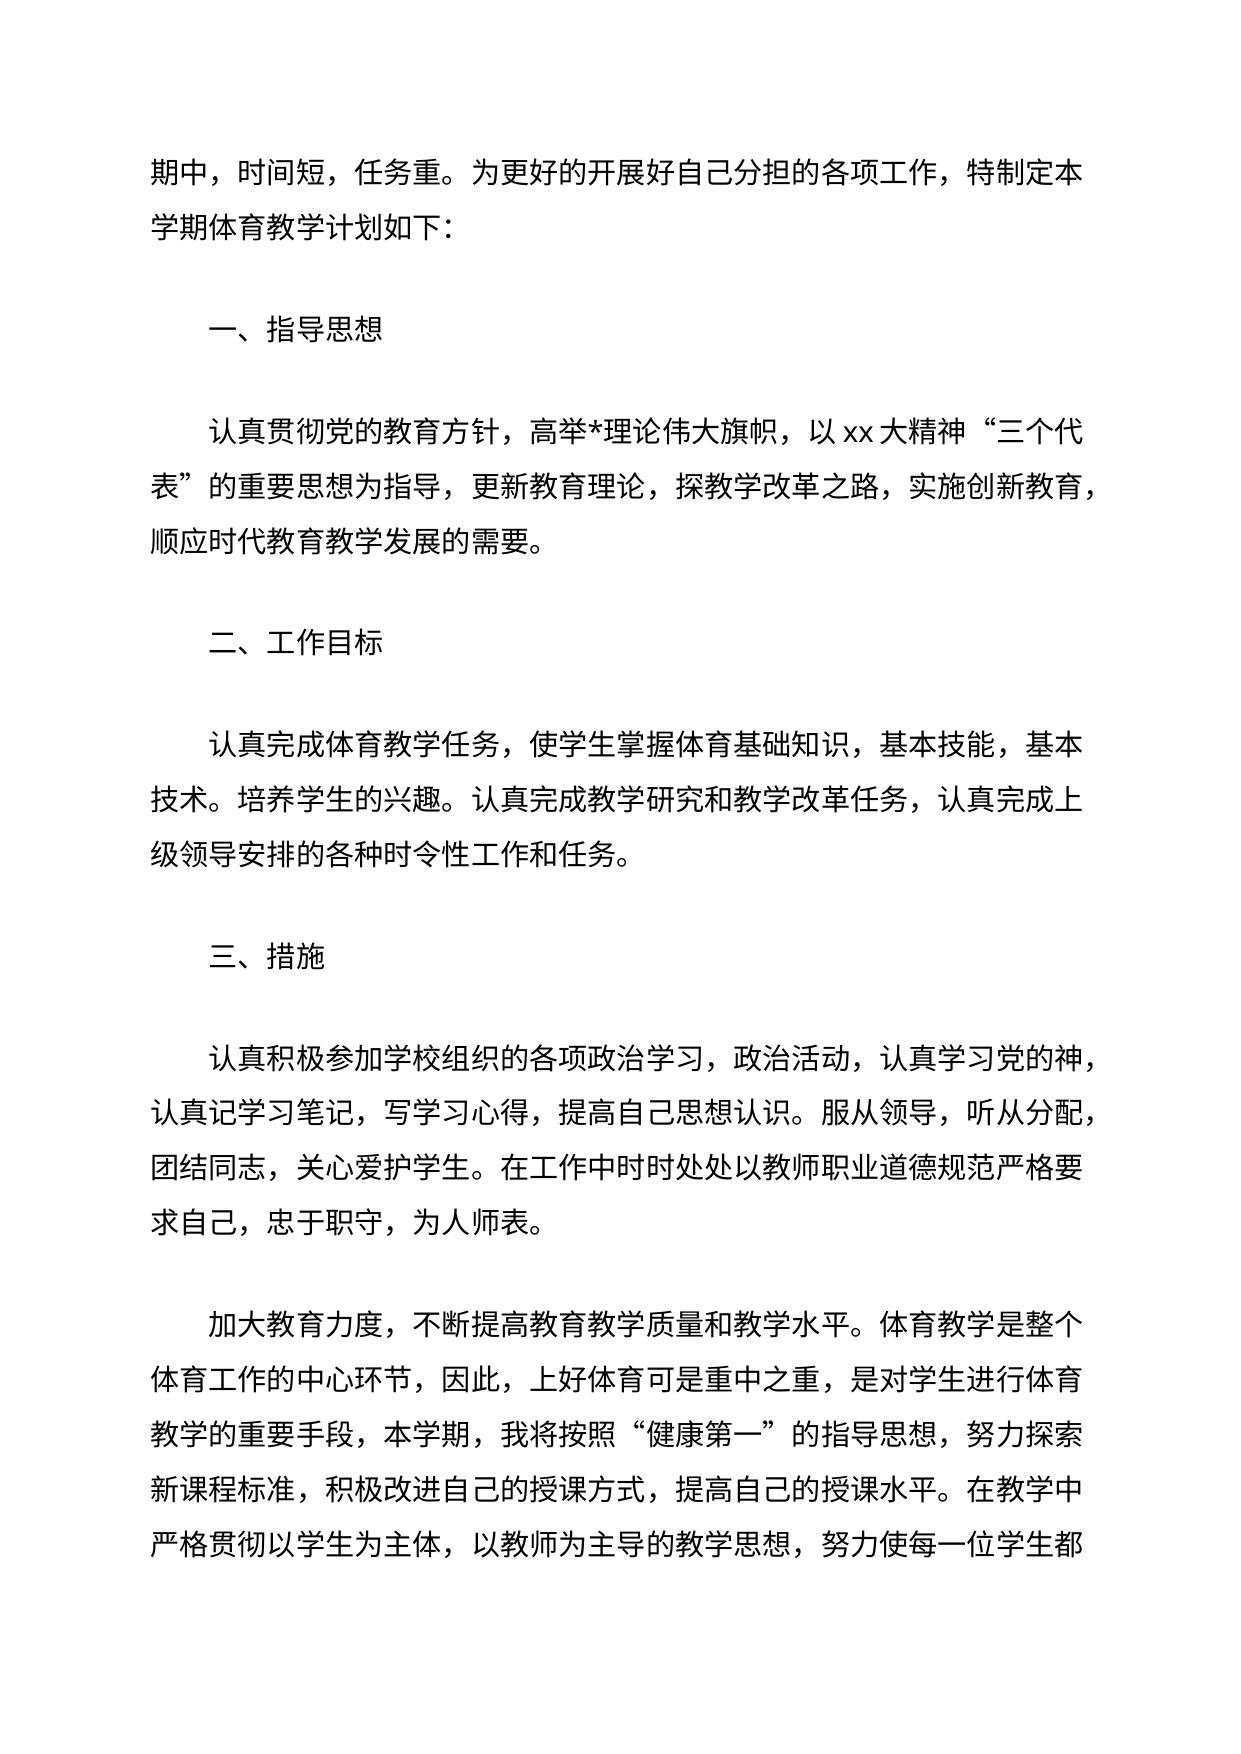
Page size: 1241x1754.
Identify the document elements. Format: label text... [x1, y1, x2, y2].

text 一、指导思想 [150, 307, 1090, 349]
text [150, 150, 1090, 247]
text 三、措施 [150, 933, 1090, 976]
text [150, 1302, 1090, 1563]
text 认真积极参加学校组织的各项政治学习，政治活动，认真学习党的神，认真记学习笔记，写学习心得，提高自己思想认识。服从领导，听从分配，团结同志，关心爱护学生。在工作中时时处处以教师职业道德规范严格要求自己，忠于职守，为人师表。 [150, 1035, 1090, 1242]
text 认真完成体育教学任务，使学生掌握体育基础知识，基本技能，基本技术。培养学生的兴趣。认真完成教学研究和教学改革任务，认真完成上级领导安排的各种时令性工作和任务。 [150, 722, 1090, 874]
text 二、工作目标 [150, 620, 1090, 662]
text 认真贯彻党的教育方针，高举*理论伟大旗帜，以xx大精神“三个代表”的重要思想为指导，更新教育理论，探教学改革之路，实施创新教育，顺应时代教育教学发展的需要。 [150, 408, 1090, 561]
